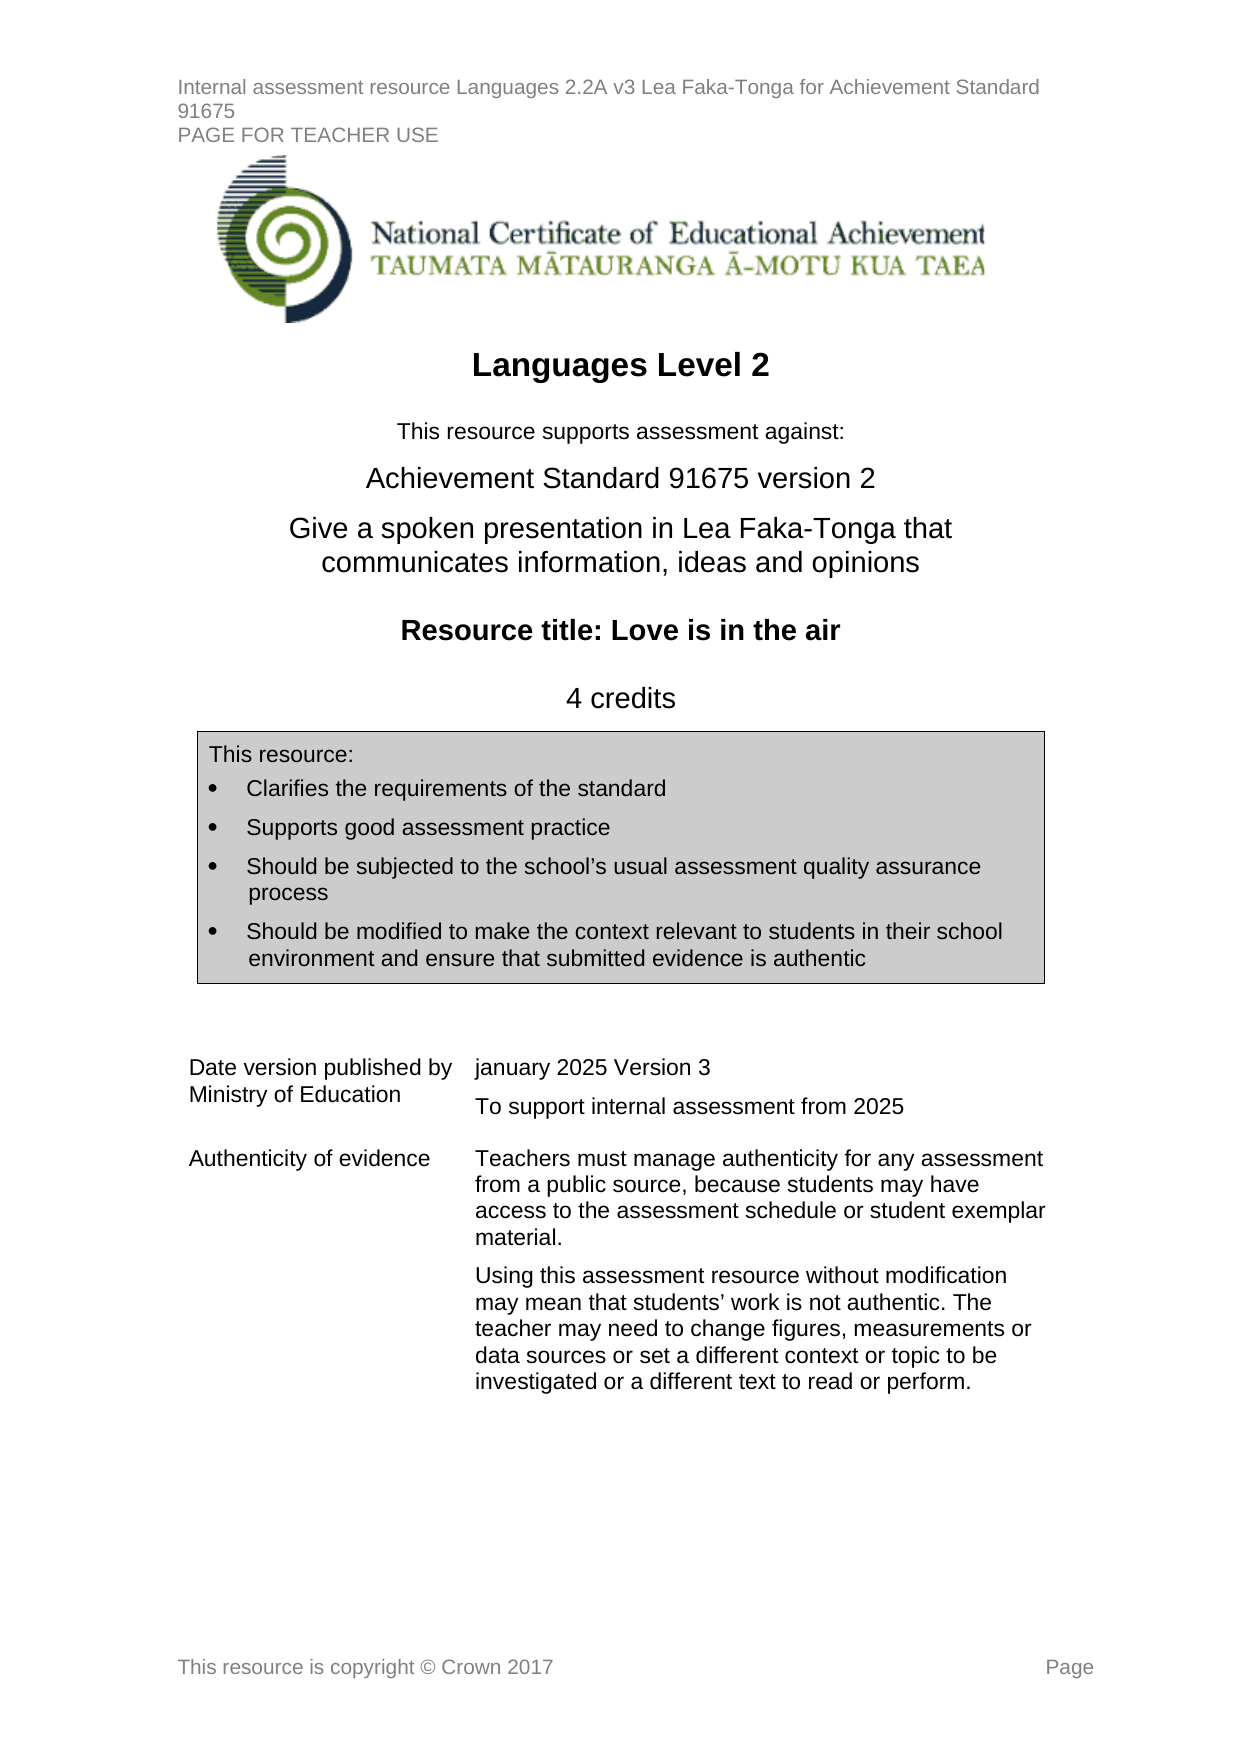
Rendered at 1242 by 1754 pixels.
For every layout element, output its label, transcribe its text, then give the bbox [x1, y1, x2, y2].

subtitle Internal Assessment Resource [177, 286, 1064, 325]
table_header january 2025 Version 3 To support internal assessment from 2025 [464, 1042, 1064, 1132]
table_cell Teachers must manage authenticity for any assessment from a public source, because students may have access to the assessment schedule or student exemplar material. Using this assessment resource without modification may mean that students’ work is not authentic. The teacher may need to change figures, measurements or data sources or set a different context or topic to be investigated or a different text to read or perform. [464, 1132, 1064, 1407]
table_header Date version published by Ministry of Education [177, 1042, 464, 1132]
subtitle Languages Level 2 [177, 346, 1064, 384]
table_cell Resource title: Love is in the air [198, 596, 1044, 663]
table_cell This resource: Clarifies the requirements of the standard Supports good assessment practice Should be subjected to the school’s usual assessment quality assurance process Should be modified to make the context relevant to students in their school environment and ensure that submitted evidence is authentic [198, 732, 1044, 983]
table_header This resource supports assessment against: Achievement Standard 91675 version 2 Give a spoken presentation in Lea Faka-Tonga that communicates information, ideas and opinions [198, 406, 1044, 595]
table_cell Authenticity of evidence [177, 1132, 464, 1407]
table_cell 4 credits [198, 664, 1044, 731]
